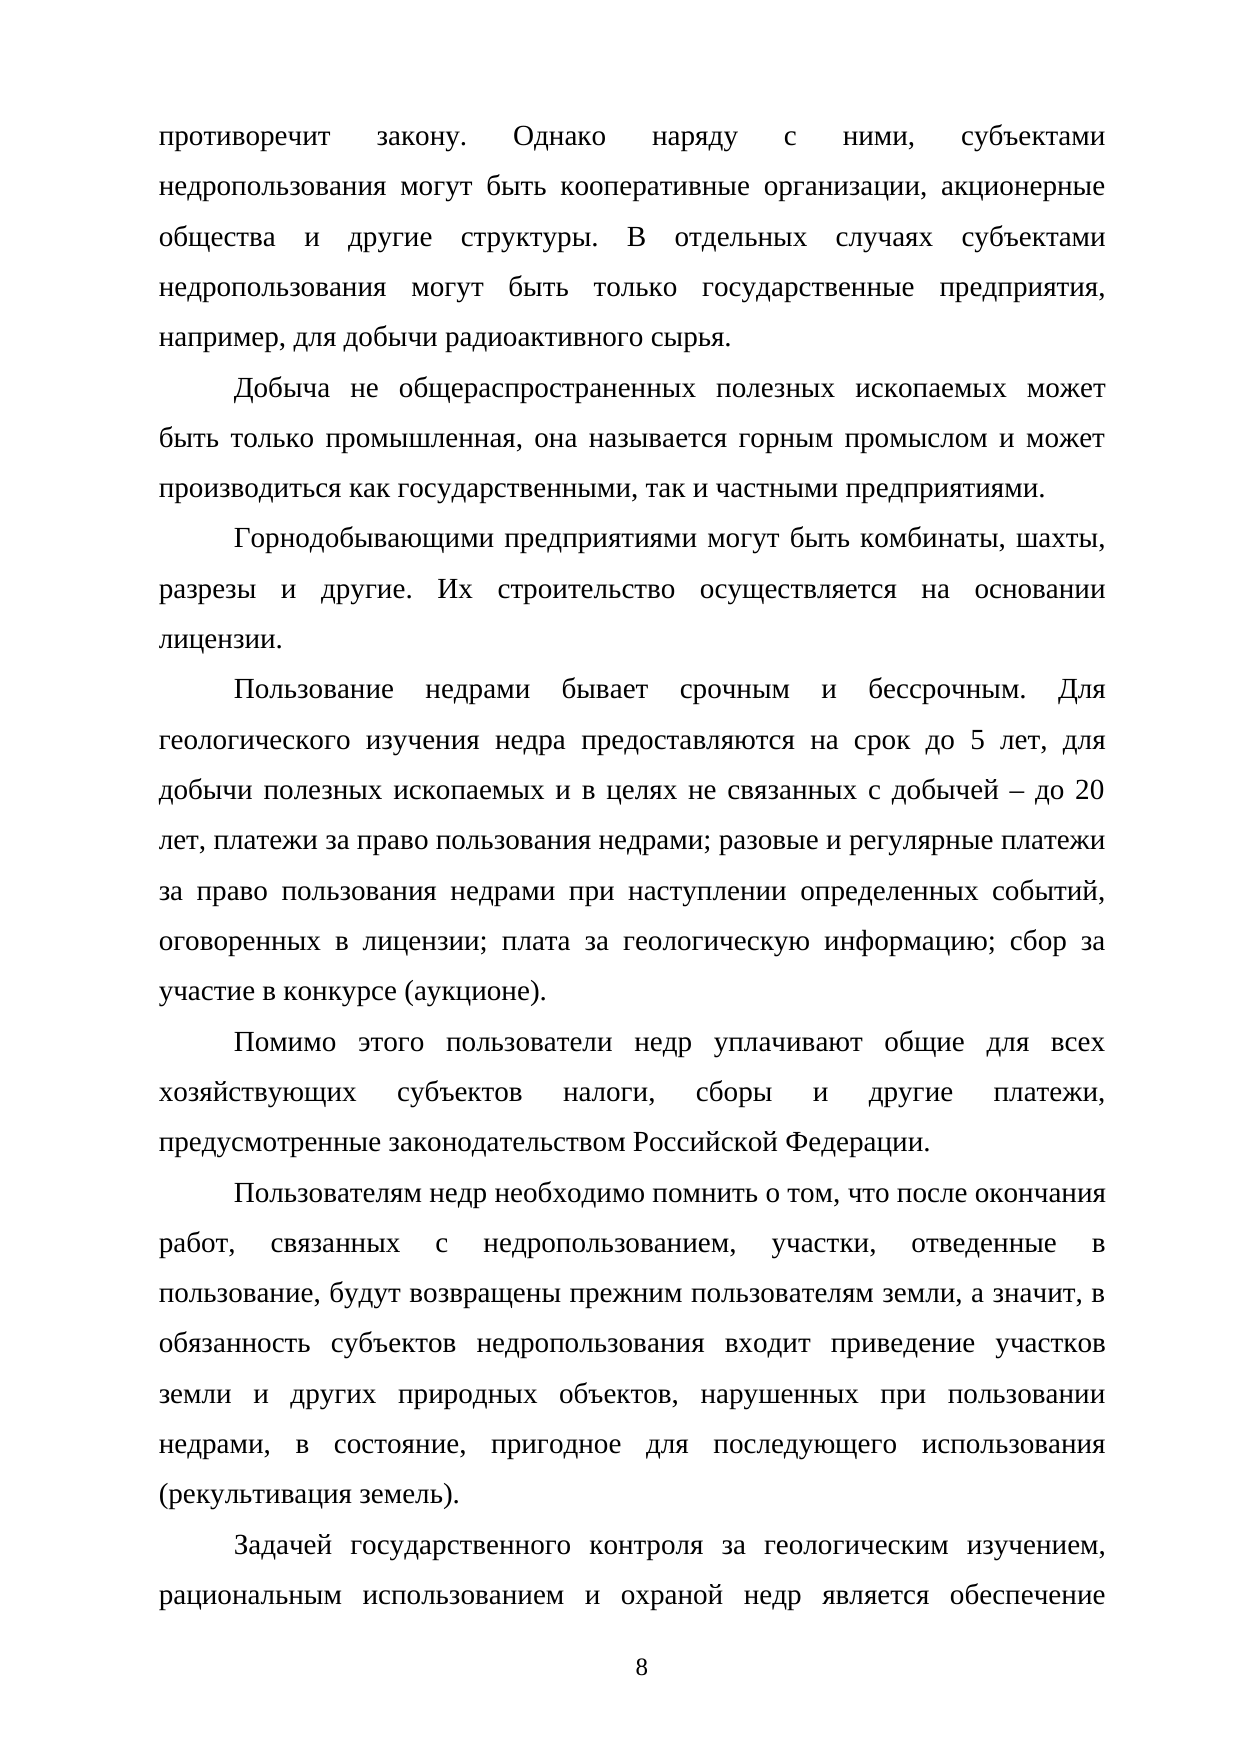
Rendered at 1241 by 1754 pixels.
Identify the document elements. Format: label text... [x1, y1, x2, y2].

text Пользователям недр необходимо помнить о том, что после окончания работ, связанных с недропользованием, участки, отведенные в пользование, будут возвращены прежним пользователям земли, а значит, в обязанность субъектов недропользования входит приведение участков земли и других природных объектов, нарушенных при пользовании недрами, в состояние, пригодное для последующего использования (рекультивация земель). [158, 1175, 1106, 1510]
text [158, 1527, 1106, 1611]
text Горнодобывающими предприятиями могут быть комбинаты, шахты, разрезы и другие. Их строительство осуществляется на основании лицензии. [158, 521, 1106, 655]
text Добыча не общераспространенных полезных ископаемых может быть только промышленная, она называется горным промыслом и может производиться как государственными, так и частными предприятиями. [158, 370, 1106, 504]
text Пользование недрами бывает срочным и бессрочным. Для геологического изучения недра предоставляются на срок до 5 лет, для добычи полезных ископаемых и в целях не связанных с добычей – до 20 лет, платежи за право пользования недрами; разовые и регулярные платежи за право пользования недрами при наступлении определенных событий, оговоренных в лицензии; плата за геологическую информацию; сбор за участие в конкурсе (аукционе). [158, 672, 1106, 1007]
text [158, 118, 1106, 353]
text Помимо этого пользователи недр уплачивают общие для всех хозяйствующих субъектов налоги, сборы и другие платежи, предусмотренные законодательством Российской Федерации. [158, 1024, 1106, 1158]
